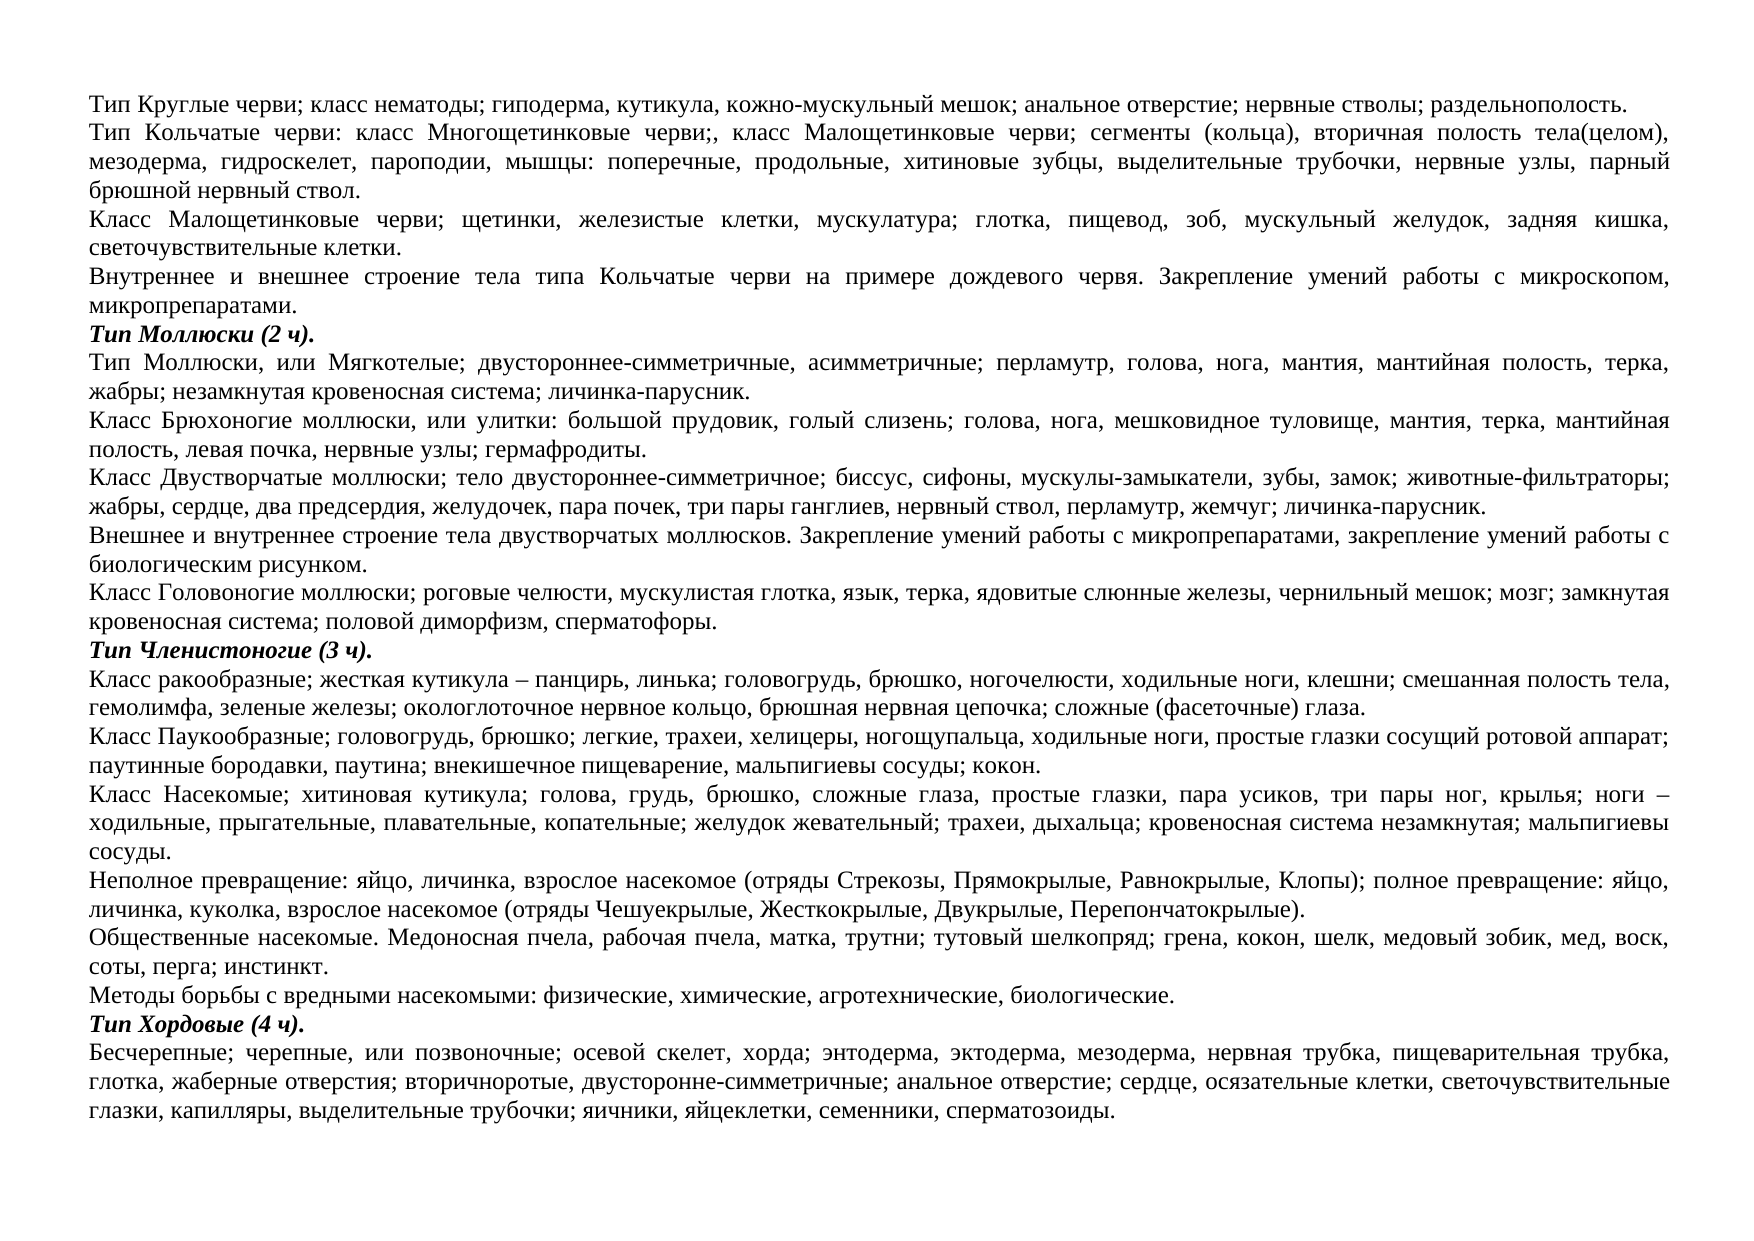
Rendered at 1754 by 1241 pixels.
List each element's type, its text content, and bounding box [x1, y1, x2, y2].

text Методы борьбы с вредными насекомыми: физические, химические, агротехнические, биологические. [89, 980, 1671, 1009]
text Тип Кольчатые черви: класс Многощетинковые черви;, класс Малощетинковые черви; сегменты (кольца), вторичная полость тела(целом), мезодерма, гидроскелет, пароподии, мышцы: поперечные, продольные, хитиновые зубцы, выделительные трубочки, нервные узлы, парный брюшной нервный ствол. [89, 117, 1671, 204]
text Тип Моллюски (2 ч). [89, 319, 1671, 347]
text Общественные насекомые. Медоносная пчела, рабочая пчела, матка, трутни; тутовый шелкопряд; грена, кокон, шелк, медовый зобик, мед, воск, соты, перга; инстинкт. [89, 922, 1671, 980]
text Бесчерепные; черепные, или позвоночные; осевой скелет, хорда; энтодерма, эктодерма, мезодерма, нервная трубка, пищеварительная трубка, глотка, жаберные отверстия; вторичноротые, двусторонне-симметричные; анальное отверстие; сердце, осязательные клетки, светочувствительные глазки, капилляры, выделительные трубочки; яичники, яйцеклетки, семенники, сперматозоиды. [89, 1037, 1671, 1124]
text Класс Двустворчатые моллюски; тело двустороннее-симметричное; биссус, сифоны, мускулы-замыкатели, зубы, замок; животные-фильтраторы; жабры, сердце, два предсердия, желудочек, пара почек, три пары ганглиев, нервный ствол, перламутр, жемчуг; личинка-парусник. [89, 462, 1671, 520]
text Класс Насекомые; хитиновая кутикула; голова, грудь, брюшко, сложные глаза, простые глазки, пара усиков, три пары ног, крылья; ноги – ходильные, прыгательные, плавательные, копательные; желудок жевательный; трахеи, дыхальца; кровеносная система незамкнутая; мальпигиевы сосуды. [89, 779, 1671, 865]
text Тип Моллюски, или Мягкотелые; двустороннее-симметричные, асимметричные; перламутр, голова, нога, мантия, мантийная полость, терка, жабры; незамкнутая кровеносная система; личинка-парусник. [89, 347, 1671, 405]
text Неполное превращение: яйцо, личинка, взрослое насекомое (отряды Стрекозы, Прямокрылые, Равнокрылые, Клопы); полное превращение: яйцо, личинка, куколка, взрослое насекомое (отряды Чешуекрылые, Жесткокрылые, Двукрылые, Перепончатокрылые). [89, 865, 1671, 922]
text Тип Круглые черви; класс нематоды; гиподерма, кутикула, кожно-мускульный мешок; анальное отверстие; нервные стволы; раздельнополость. [89, 89, 1671, 117]
text Класс ракообразные; жесткая кутикула – панцирь, линька; головогрудь, брюшко, ногочелюсти, ходильные ноги, клешни; смешанная полость тела, гемолимфа, зеленые железы; окологлоточное нервное кольцо, брюшная нервная цепочка; сложные (фасеточные) глаза. [89, 664, 1671, 721]
text Класс Брюхоногие моллюски, или улитки: большой прудовик, голый слизень; голова, нога, мешковидное туловище, мантия, терка, мантийная полость, левая почка, нервные узлы; гермафродиты. [89, 405, 1671, 462]
text Тип Хордовые (4 ч). [89, 1009, 1671, 1037]
text Внутреннее и внешнее строение тела типа Кольчатые черви на примере дождевого червя. Закрепление умений работы с микроскопом, микропрепаратами. [89, 261, 1671, 319]
text Класс Малощетинковые черви; щетинки, железистые клетки, мускулатура; глотка, пищевод, зоб, мускульный желудок, задняя кишка, светочувствительные клетки. [89, 204, 1671, 261]
text Класс Паукообразные; головогрудь, брюшко; легкие, трахеи, хелицеры, ногощупальца, ходильные ноги, простые глазки сосущий ротовой аппарат; паутинные бородавки, паутина; внекишечное пищеварение, мальпигиевы сосуды; кокон. [89, 721, 1671, 779]
text Внешнее и внутреннее строение тела двустворчатых моллюсков. Закрепление умений работы с микропрепаратами, закрепление умений работы с биологическим рисунком. [89, 520, 1671, 577]
text Тип Членистоногие (3 ч). [89, 635, 1671, 664]
text Класс Головоногие моллюски; роговые челюсти, мускулистая глотка, язык, терка, ядовитые слюнные железы, чернильный мешок; мозг; замкнутая кровеносная система; половой диморфизм, сперматофоры. [89, 577, 1671, 635]
